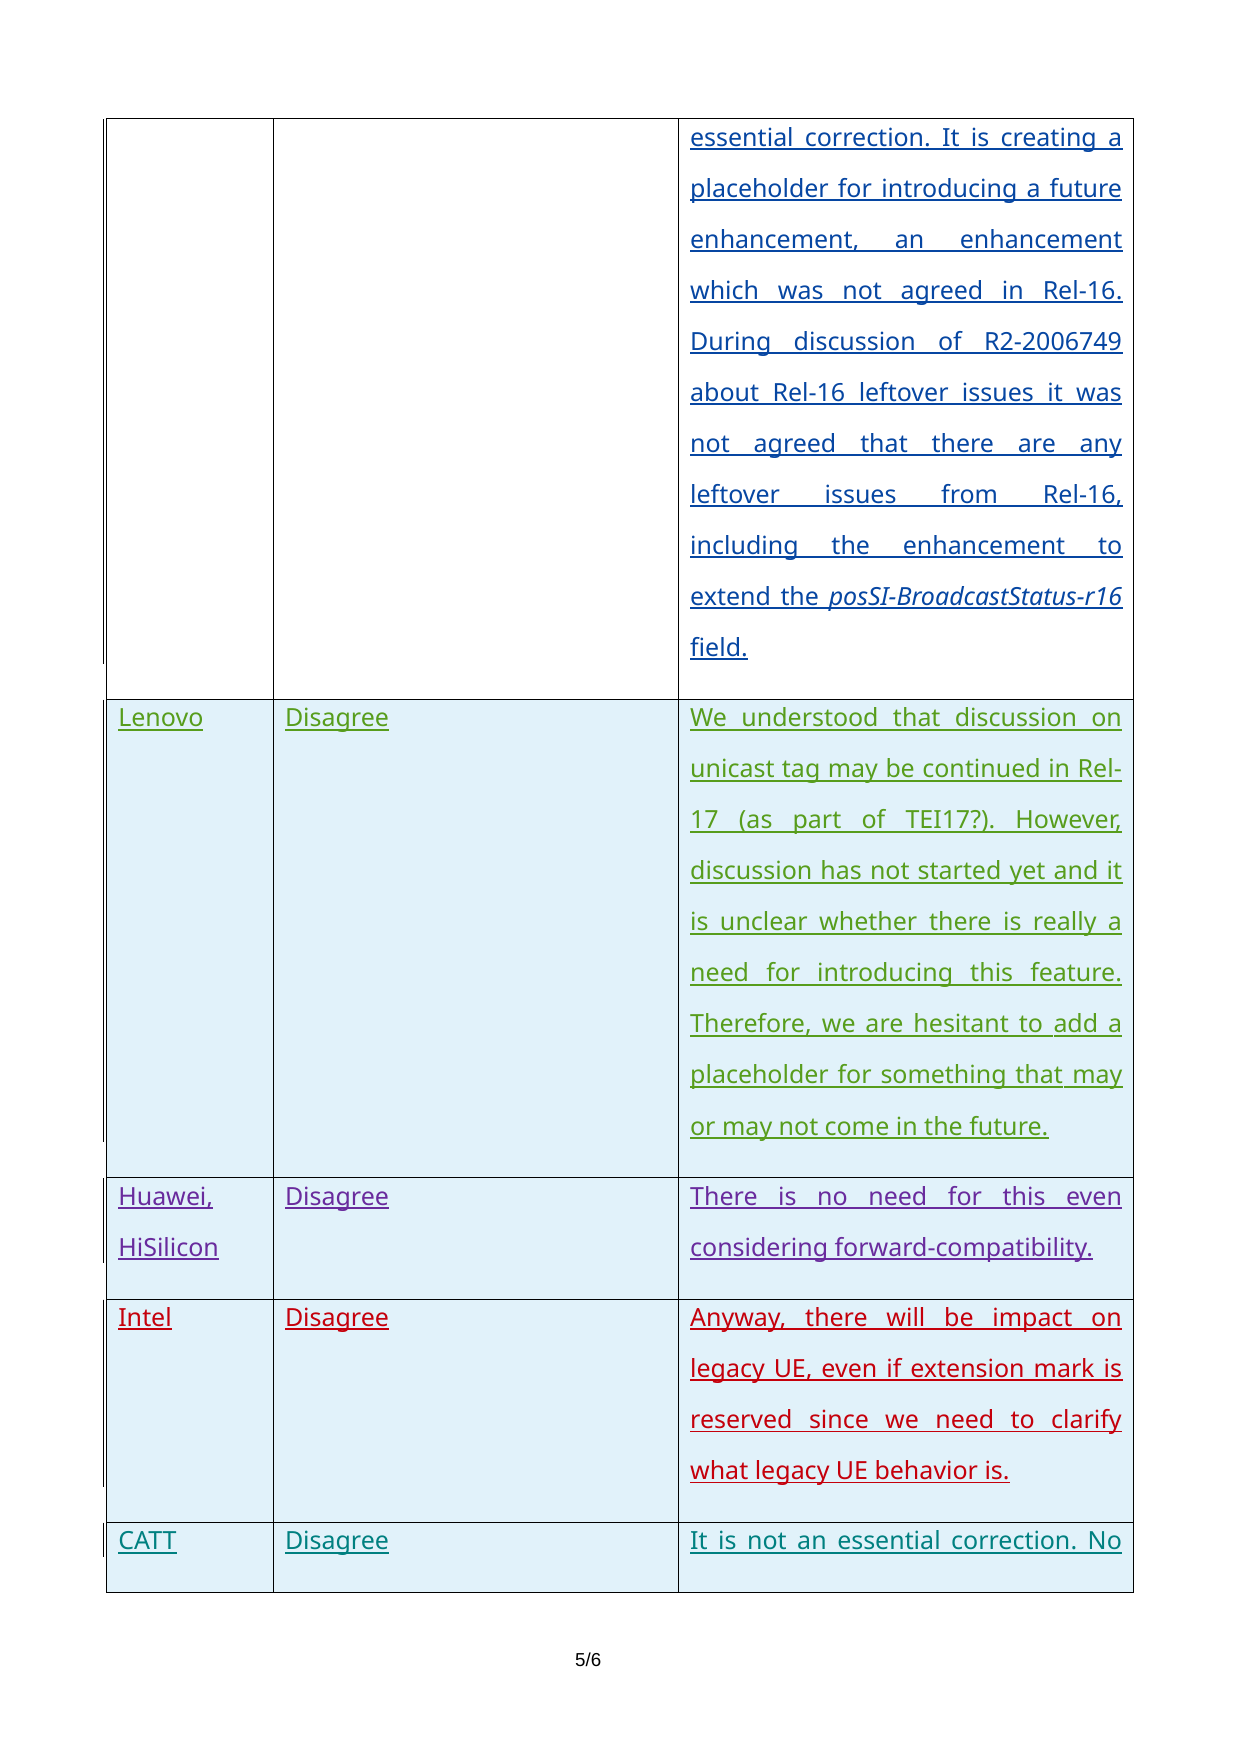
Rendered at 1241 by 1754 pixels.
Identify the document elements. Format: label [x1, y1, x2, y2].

table_cell [107, 119, 273, 699]
table_cell [274, 119, 678, 699]
table_cell [679, 119, 1133, 699]
